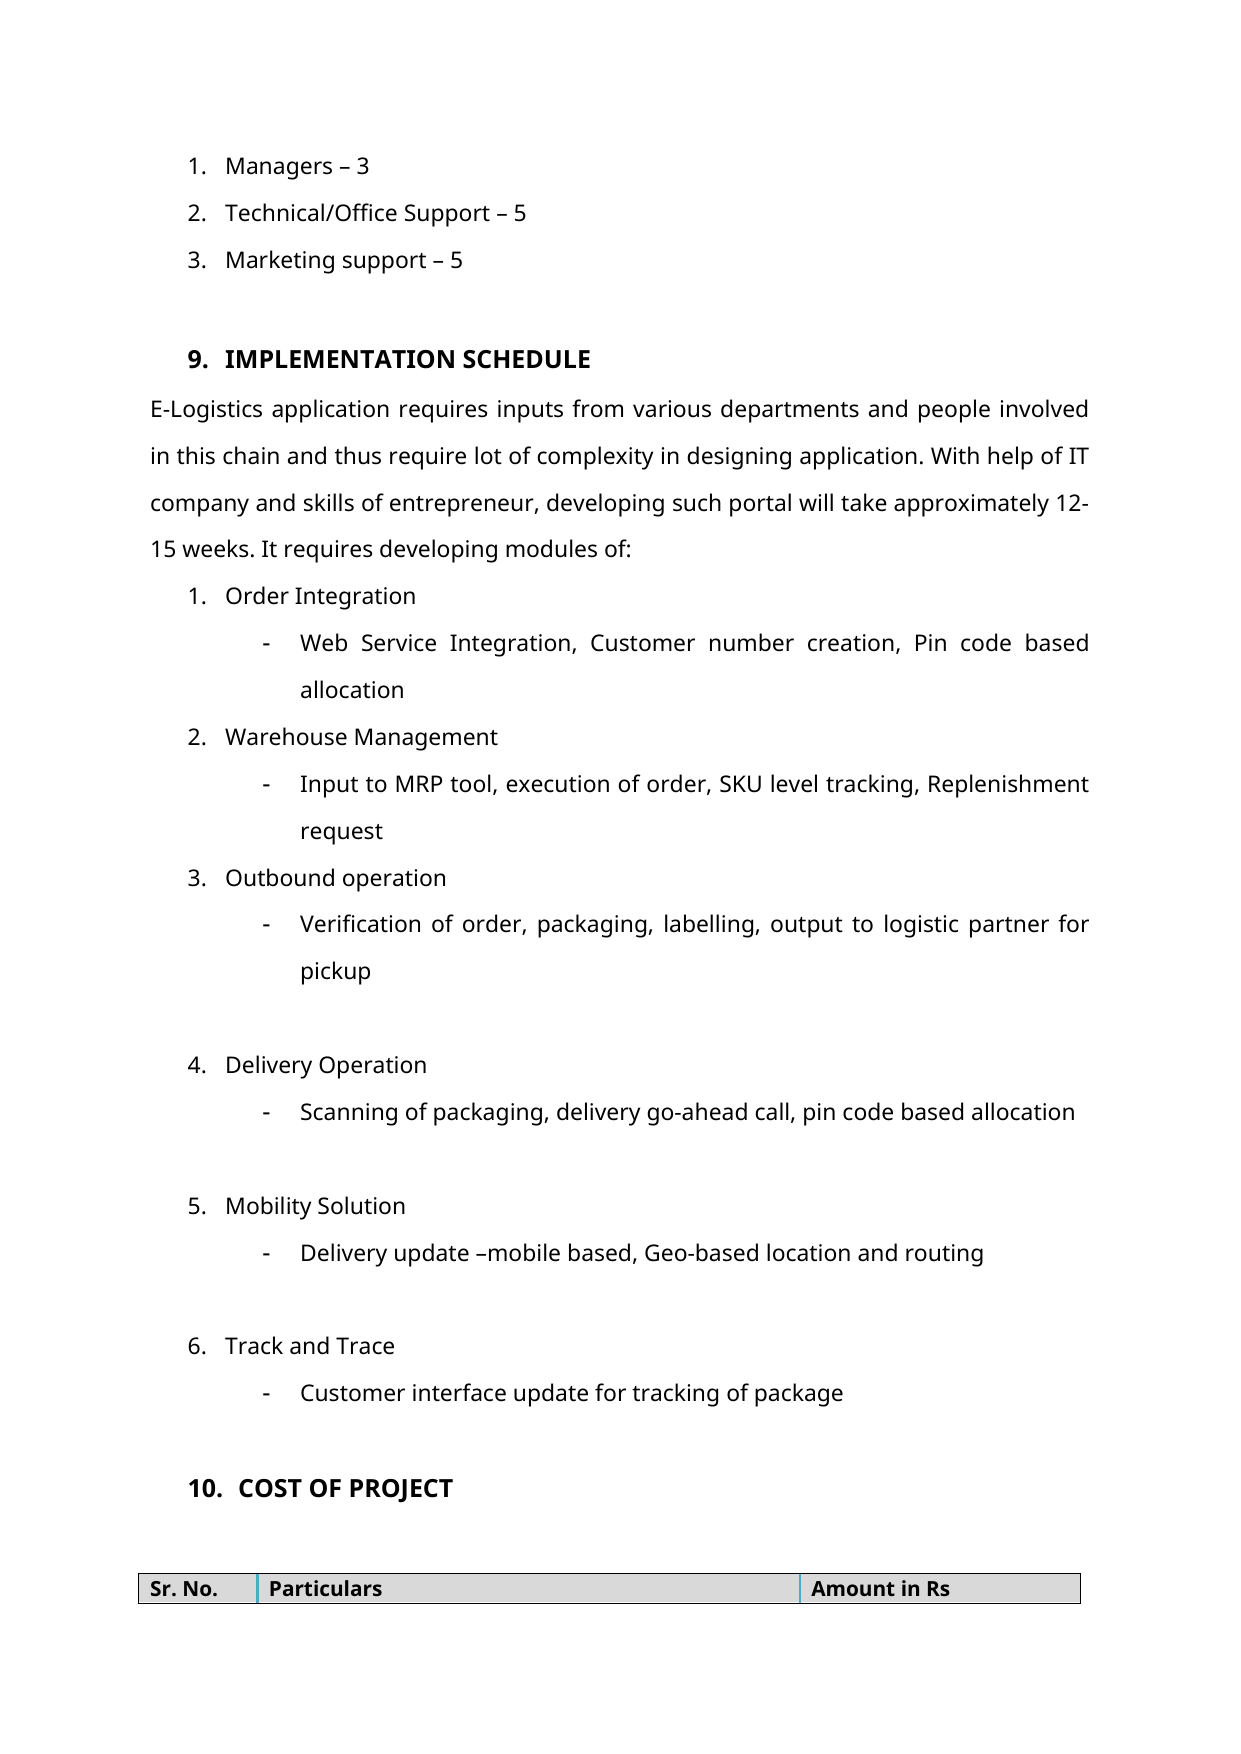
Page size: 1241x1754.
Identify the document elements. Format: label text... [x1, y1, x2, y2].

list Verification of order, packaging, labelling, output to logistic partner for pickup [262, 908, 1090, 986]
list Managers – 3 [187, 150, 1090, 181]
list Scanning of packaging, delivery go-ahead call, pin code based allocation [262, 1096, 1090, 1127]
list Delivery Operation [187, 1049, 1090, 1080]
list Warehouse Management [187, 721, 1090, 752]
list Marketing support – 5 [187, 244, 1090, 275]
list Technical/Office Support – 5 [187, 197, 1090, 228]
list Outbound operation [187, 861, 1090, 893]
list Web Service Integration, Customer number creation, Pin code based allocation [262, 627, 1090, 705]
table_header Sr. No. [139, 1574, 256, 1602]
list Mobility Solution [187, 1189, 1090, 1221]
list Customer interface update for tracking of package [262, 1377, 1090, 1408]
table_header Amount in Rs [801, 1574, 1080, 1602]
text E-Logistics application requires inputs from various departments and people involved in this chain and thus require lot of complexity in designing application. With help of IT company and skills of entrepreneur, developing such portal will take approximately 12-15 weeks. It requires developing modules of: [150, 393, 1090, 564]
list Order Integration [187, 580, 1090, 611]
list Track and Trace [187, 1330, 1090, 1361]
list Delivery update –mobile based, Geo-based location and routing [262, 1236, 1090, 1268]
list Input to MRP tool, execution of order, SKU level tracking, Replenishment request [262, 768, 1090, 846]
table_header Particulars [259, 1574, 799, 1602]
list COST OF PROJECT [187, 1471, 1090, 1505]
subtitle IMPLEMENTATION SCHEDULE [187, 342, 1090, 376]
